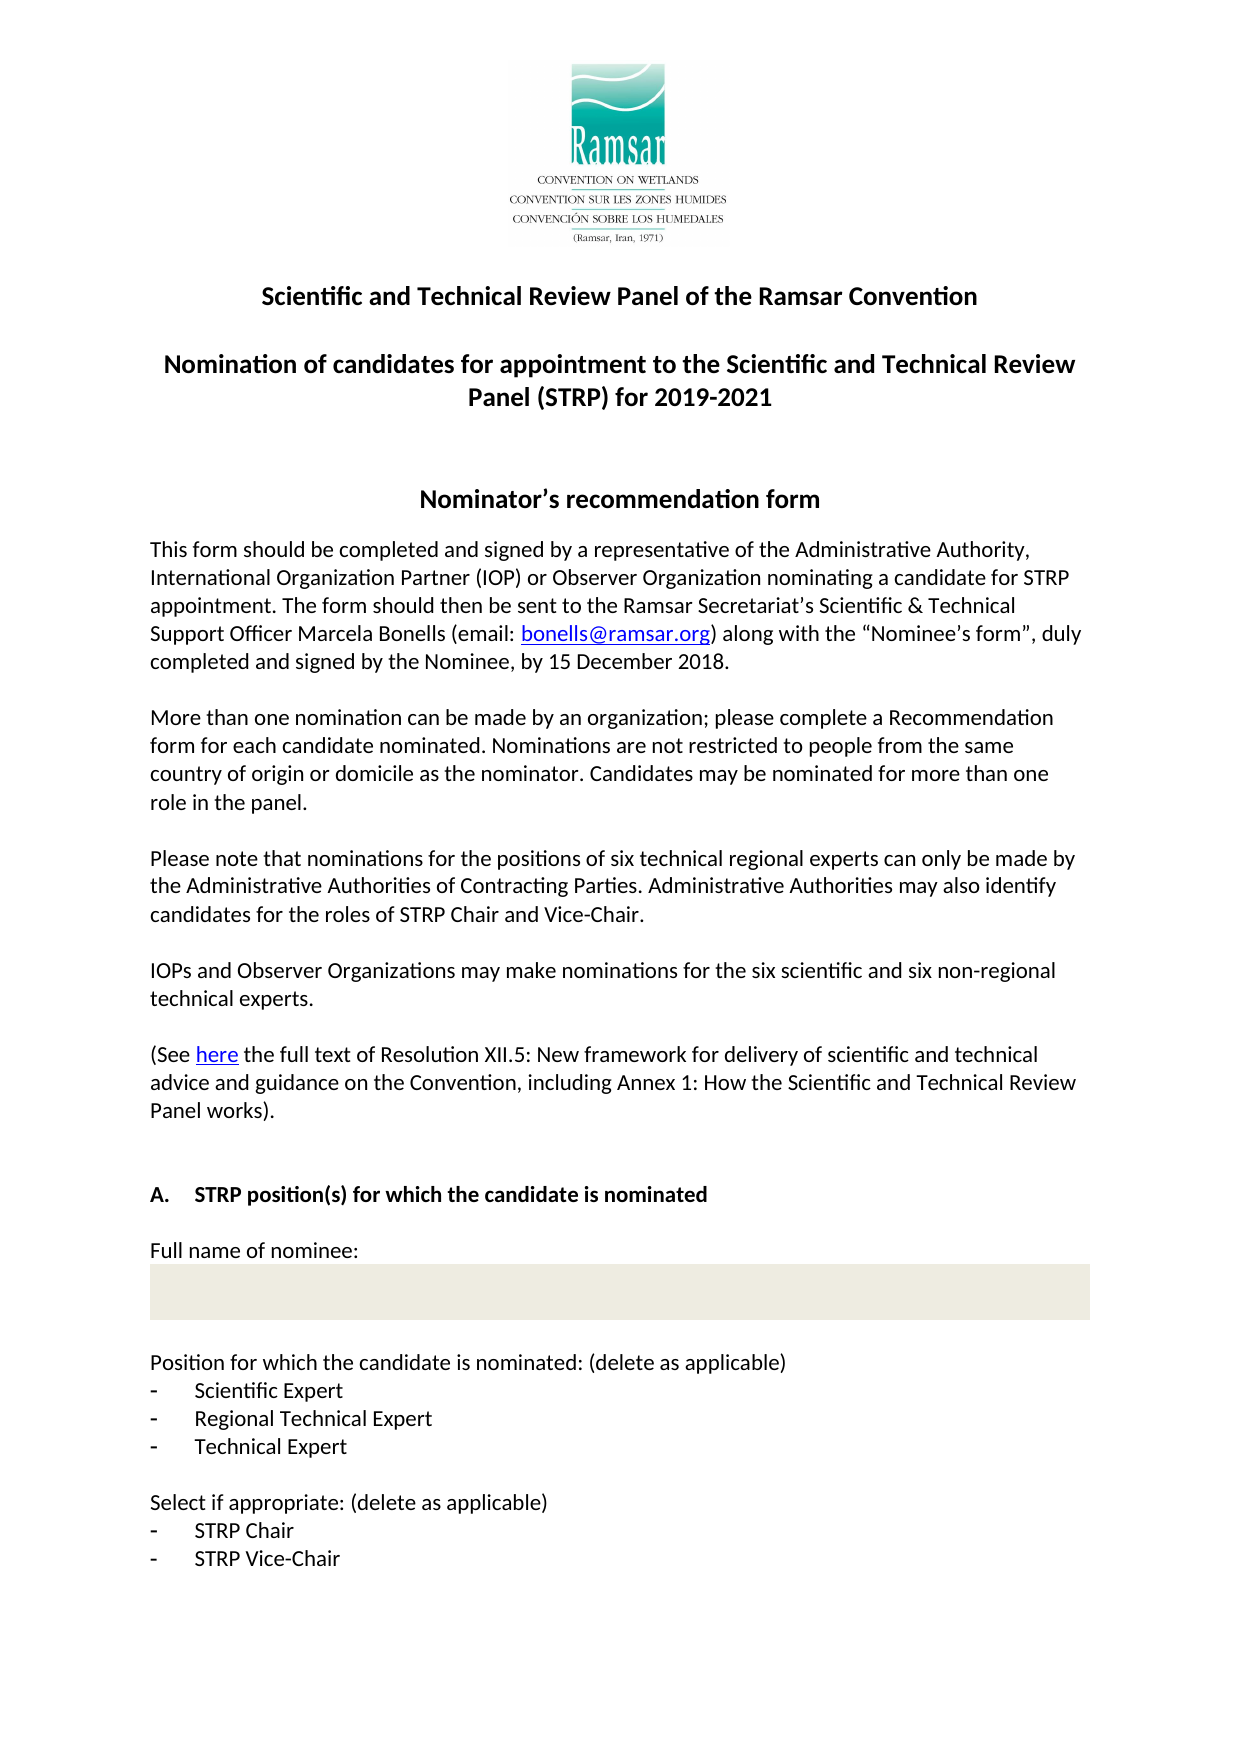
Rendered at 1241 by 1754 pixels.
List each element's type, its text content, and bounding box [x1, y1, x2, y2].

list STRP Chair [150, 1516, 1090, 1544]
text Scientific and Technical Review Panel of the Ramsar Convention [150, 279, 1090, 312]
picture [508, 60, 730, 247]
text Position for which the candidate is nominated: (delete as applicable) [150, 1348, 1090, 1376]
list Scientific Expert [150, 1376, 1090, 1404]
text IOPs and Observer Organizations may make nominations for the six scientific and six non-regional technical experts. [150, 956, 1090, 1012]
text Nomination of candidates for appointment to the Scientific and Technical Review Panel (STRP) for 2019-2021 [150, 347, 1090, 413]
text This form should be completed and signed by a representative of the Administrative Authority, International Organization Partner (IOP) or Observer Organization nominating a candidate for STRP appointment. The form should then be sent to the Ramsar Secretariat’s Scientific & Technical Support Officer Marcela Bonells (email: bonells@ramsar.org) along with the “Nominee’s form”, duly completed and signed by the Nominee, by 15 December 2018. [150, 535, 1090, 676]
text (See here the full text of Resolution XII.5: New framework for delivery of scientific and technical advice and guidance on the Convention, including Annex 1: How the Scientific and Technical Review Panel works). [150, 1040, 1090, 1124]
text Select if appropriate: (delete as applicable) [150, 1488, 1090, 1516]
list Technical Expert [150, 1432, 1090, 1460]
text Nominator’s recommendation form [150, 482, 1090, 515]
text Please note that nominations for the positions of six technical regional experts can only be made by the Administrative Authorities of Contracting Parties. Administrative Authorities may also identify candidates for the roles of STRP Chair and Vice-Chair. [150, 844, 1090, 928]
list STRP Vice-Chair [150, 1544, 1090, 1572]
list Regional Technical Expert [150, 1404, 1090, 1432]
text More than one nomination can be made by an organization; please complete a Recommendation form for each candidate nominated. Nominations are not restricted to people from the same country of origin or domicile as the nominator. Candidates may be nominated for more than one role in the panel. [150, 703, 1090, 816]
text Full name of nominee: [150, 1236, 1090, 1264]
list STRP position(s) for which the candidate is nominated [150, 1180, 1090, 1208]
